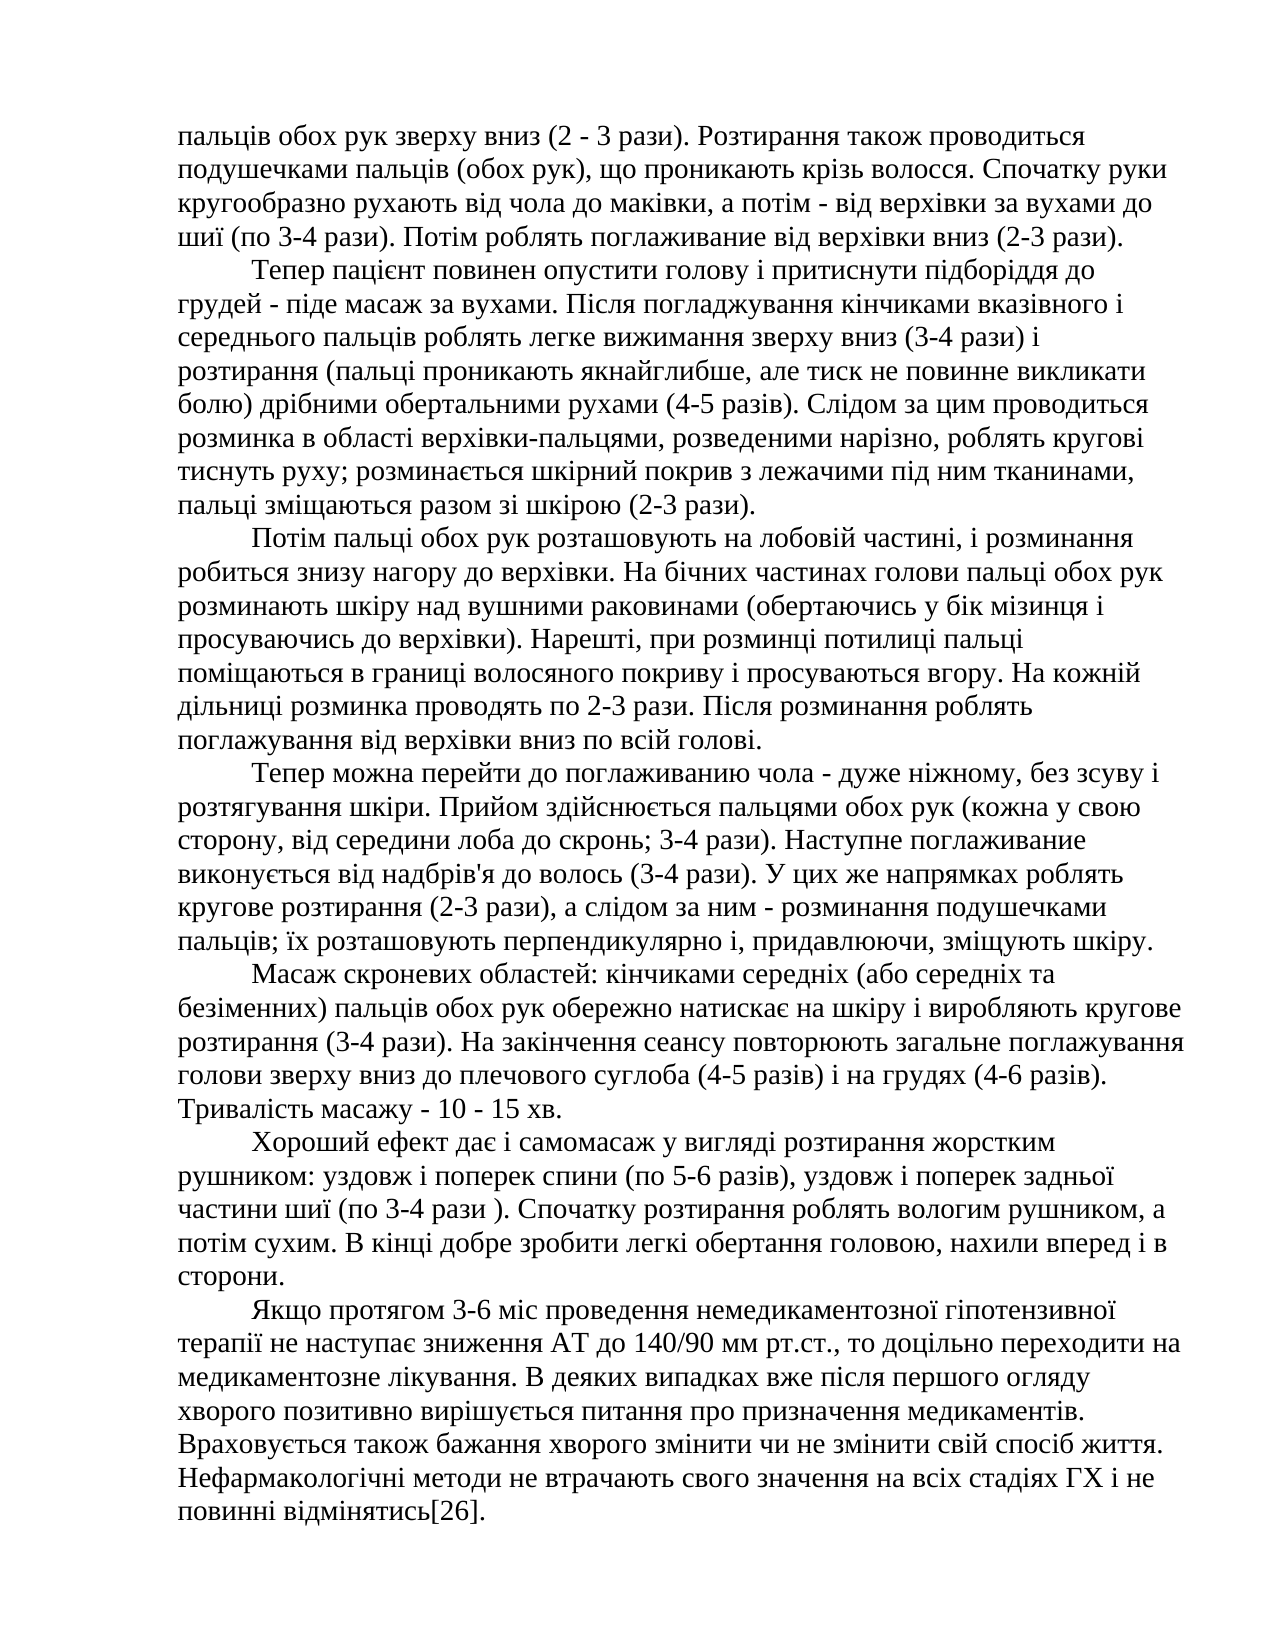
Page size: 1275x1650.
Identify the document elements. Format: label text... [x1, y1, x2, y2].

text Якщо протягом 3-6 міс проведення немедикаментозної гіпотензивної терапії не наступає зниження AT до 140/90 мм рт.ст., то доцільно переходити на медикаментозне лікування. В деяких випадках вже після першого огляду хворого позитивно вирішується питання про призначення медикаментів. Враховується також бажання хворого змінити чи не змінити свій спосіб життя. Нефармакологічні методи не втрачають свого значення на всіх стадіях ГХ і не повинні відмінятись[26]. [177, 1292, 1186, 1527]
text Хороший ефект дає і самомасаж у вигляді розтирання жорстким рушником: уздовж і поперек спини (по 5-6 разів), уздовж і поперек задньої частини шиї (по 3-4 рази ). Спочатку розтирання роблять вологим рушником, а потім сухим. В кінці добре зробити легкі обертання головою, нахили вперед і в сторони. [177, 1124, 1186, 1292]
text Масаж скроневих областей: кінчиками середніх (або середніх та безіменних) пальців обох рук обережно натискає на шкіру і виробляють кругове розтирання (3-4 рази). На закінчення сеансу повторюють загальне поглажування голови зверху вниз до плечового суглоба (4-5 разів) і на грудях (4-6 разів). Тривалість масажу - 10 - 15 хв. [177, 957, 1186, 1124]
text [177, 118, 1186, 252]
text Тепер пацієнт повинен опустити голову і притиснути підборіддя до грудей - піде масаж за вухами. Після погладжування кінчиками вказівного і середнього пальців роблять легке вижимання зверху вниз (3-4 рази) і розтирання (пальці проникають якнайглибше, але тиск не повинне викликати болю) дрібними обертальними рухами (4-5 разів). Слідом за цим проводиться розминка в області верхівки-пальцями, розведеними нарізно, роблять кругові тиснуть руху; розминається шкірний покрив з лежачими під ним тканинами, пальці зміщаються разом зі шкірою (2-3 рази). [177, 252, 1186, 521]
text Тепер можна перейти до поглаживанию чола - дуже ніжному, без зсуву і розтягування шкіри. Прийом здійснюється пальцями обох рук (кожна у свою сторону, від середини лоба до скронь; 3-4 рази). Наступне поглаживание виконується від надбрів'я до волось (3-4 рази). У цих же напрямках роблять кругове розтирання (2-3 рази), а слідом за ним - розминання подушечками пальців; їх розташовують перпендикулярно і, придавлюючи, зміщують шкіру. [177, 755, 1186, 957]
text Потім пальці обох рук розташовують на лобовій частині, і розминання робиться знизу нагору до верхівки. На бічних частинах голови пальці обох рук розминають шкіру над вушними раковинами (обертаючись у бік мізинця і просуваючись до верхівки). Нарешті, при розминці потилиці пальці поміщаються в границі волосяного покриву і просуваються вгору. На кожній дільниці розминка проводять по 2-3 рази. Після розминання роблять поглажування від верхівки вниз по всій голові. [177, 521, 1186, 755]
